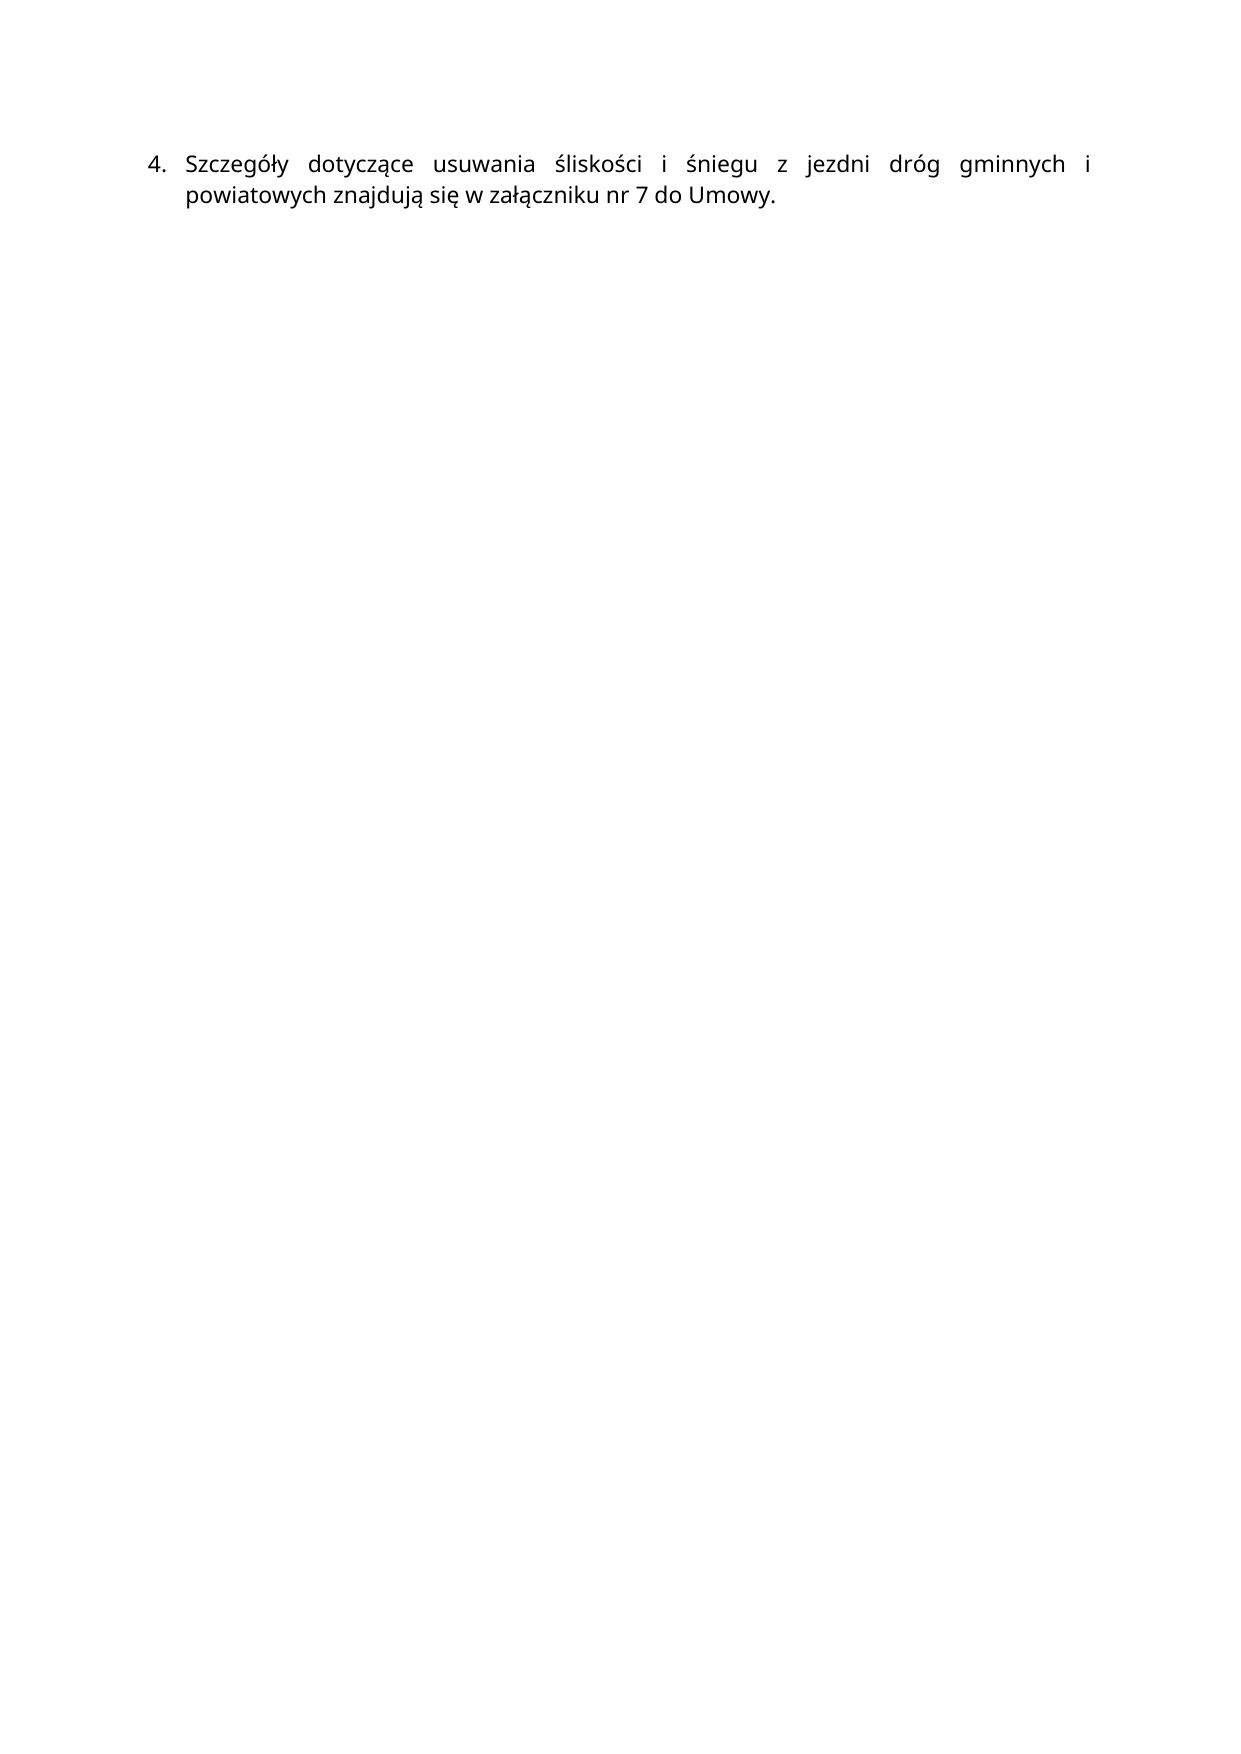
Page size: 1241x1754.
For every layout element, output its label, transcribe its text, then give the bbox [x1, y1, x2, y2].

list Szczegóły dotyczące usuwania śliskości i śniegu z jezdni dróg gminnych i powiatowych znajdują się w załączniku nr 7 do Umowy. [148, 148, 1092, 210]
